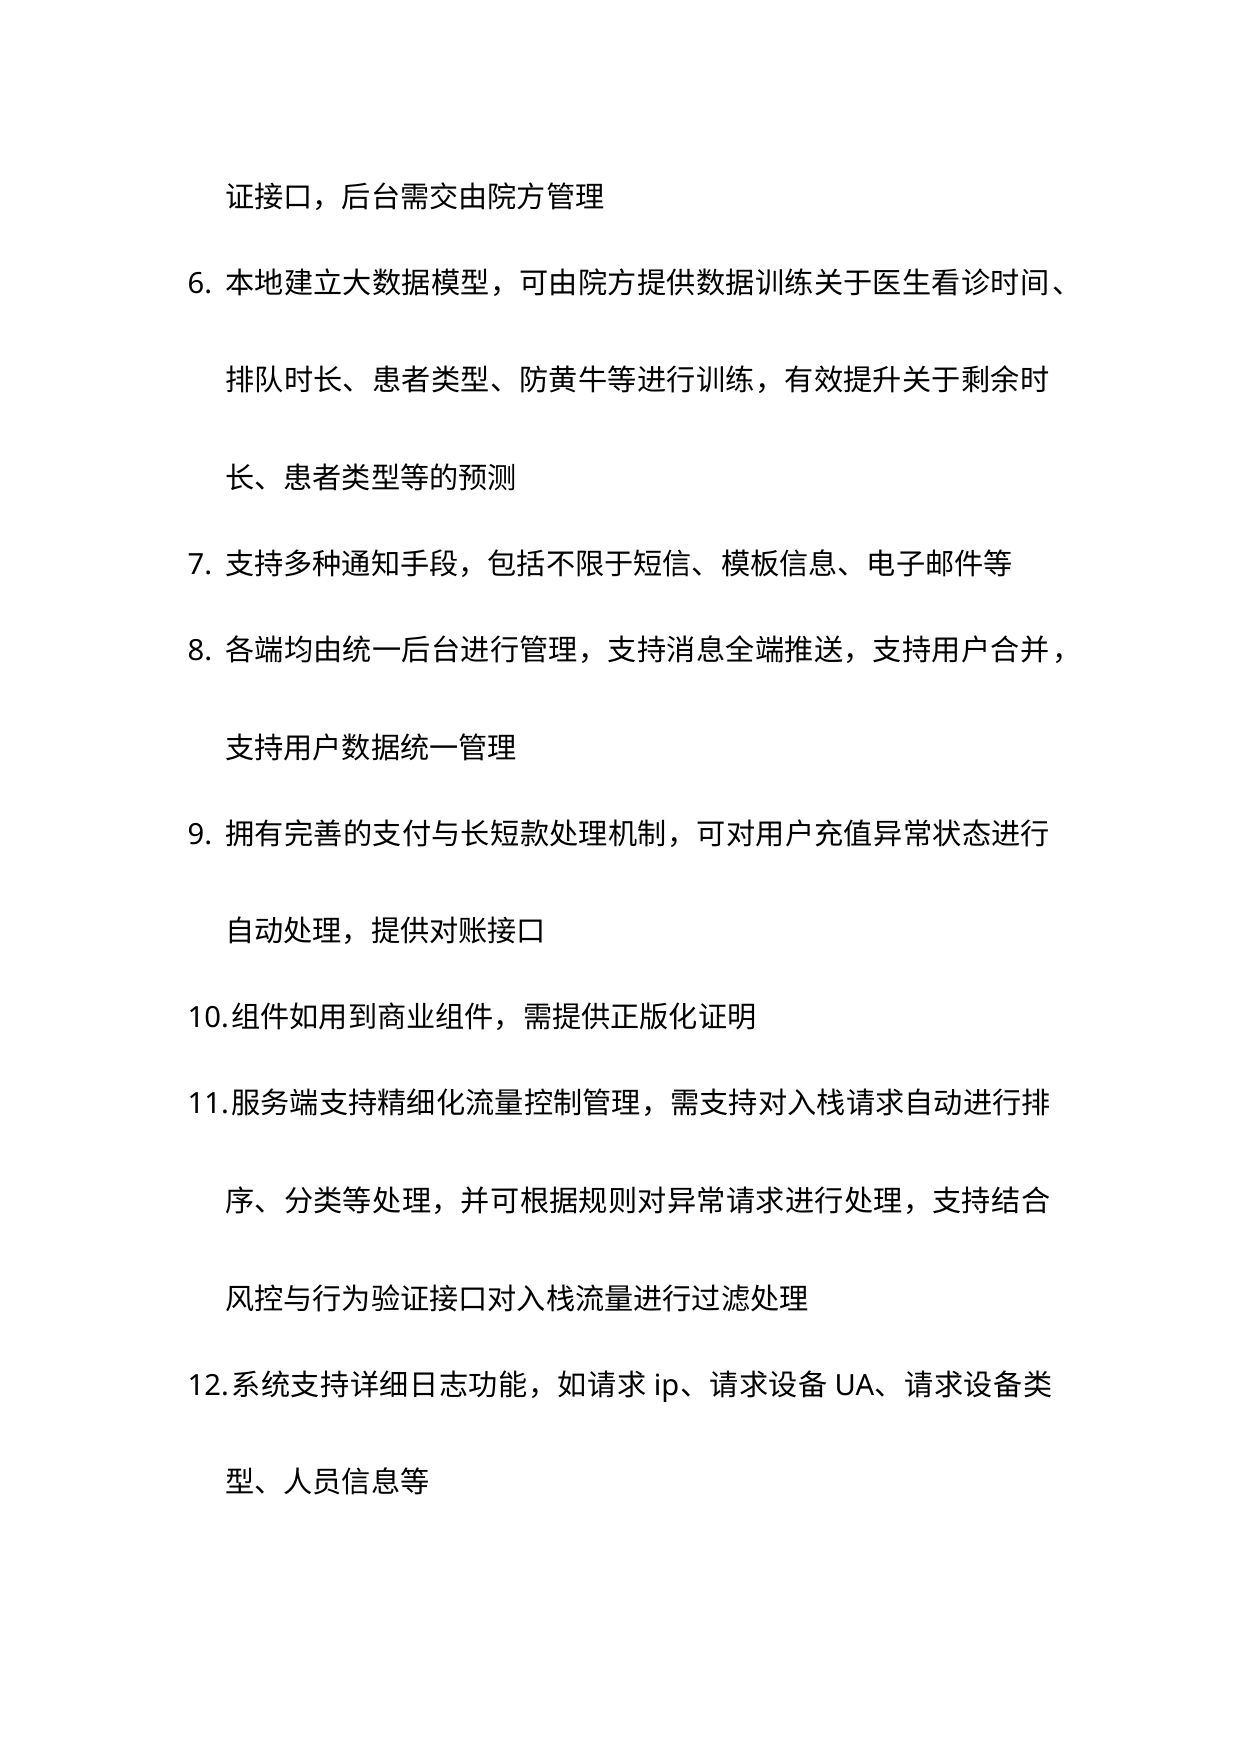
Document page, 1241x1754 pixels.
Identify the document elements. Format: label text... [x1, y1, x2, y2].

list 拥有完善的支付与长短款处理机制，可对用户充值异常状态进行自动处理，提供对账接口 [187, 799, 1053, 962]
list 各端均由统一后台进行管理，支持消息全端推送，支持用户合并，支持用户数据统一管理 [187, 615, 1053, 778]
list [187, 162, 1053, 227]
list 组件如用到商业组件，需提供正版化证明 [187, 983, 1053, 1048]
list 服务端支持精细化流量控制管理，需支持对入栈请求自动进行排序、分类等处理，并可根据规则对异常请求进行处理，支持结合风控与行为验证接口对入栈流量进行过滤处理 [187, 1069, 1053, 1329]
list 支持多种通知手段，包括不限于短信、模板信息、电子邮件等 [187, 529, 1053, 594]
list 本地建立大数据模型，可由院方提供数据训练关于医生看诊时间、排队时长、患者类型、防黄牛等进行训练，有效提升关于剩余时长、患者类型等的预测 [187, 248, 1053, 508]
list 系统支持详细日志功能，如请求ip、请求设备UA、请求设备类型、人员信息等 [187, 1350, 1053, 1512]
